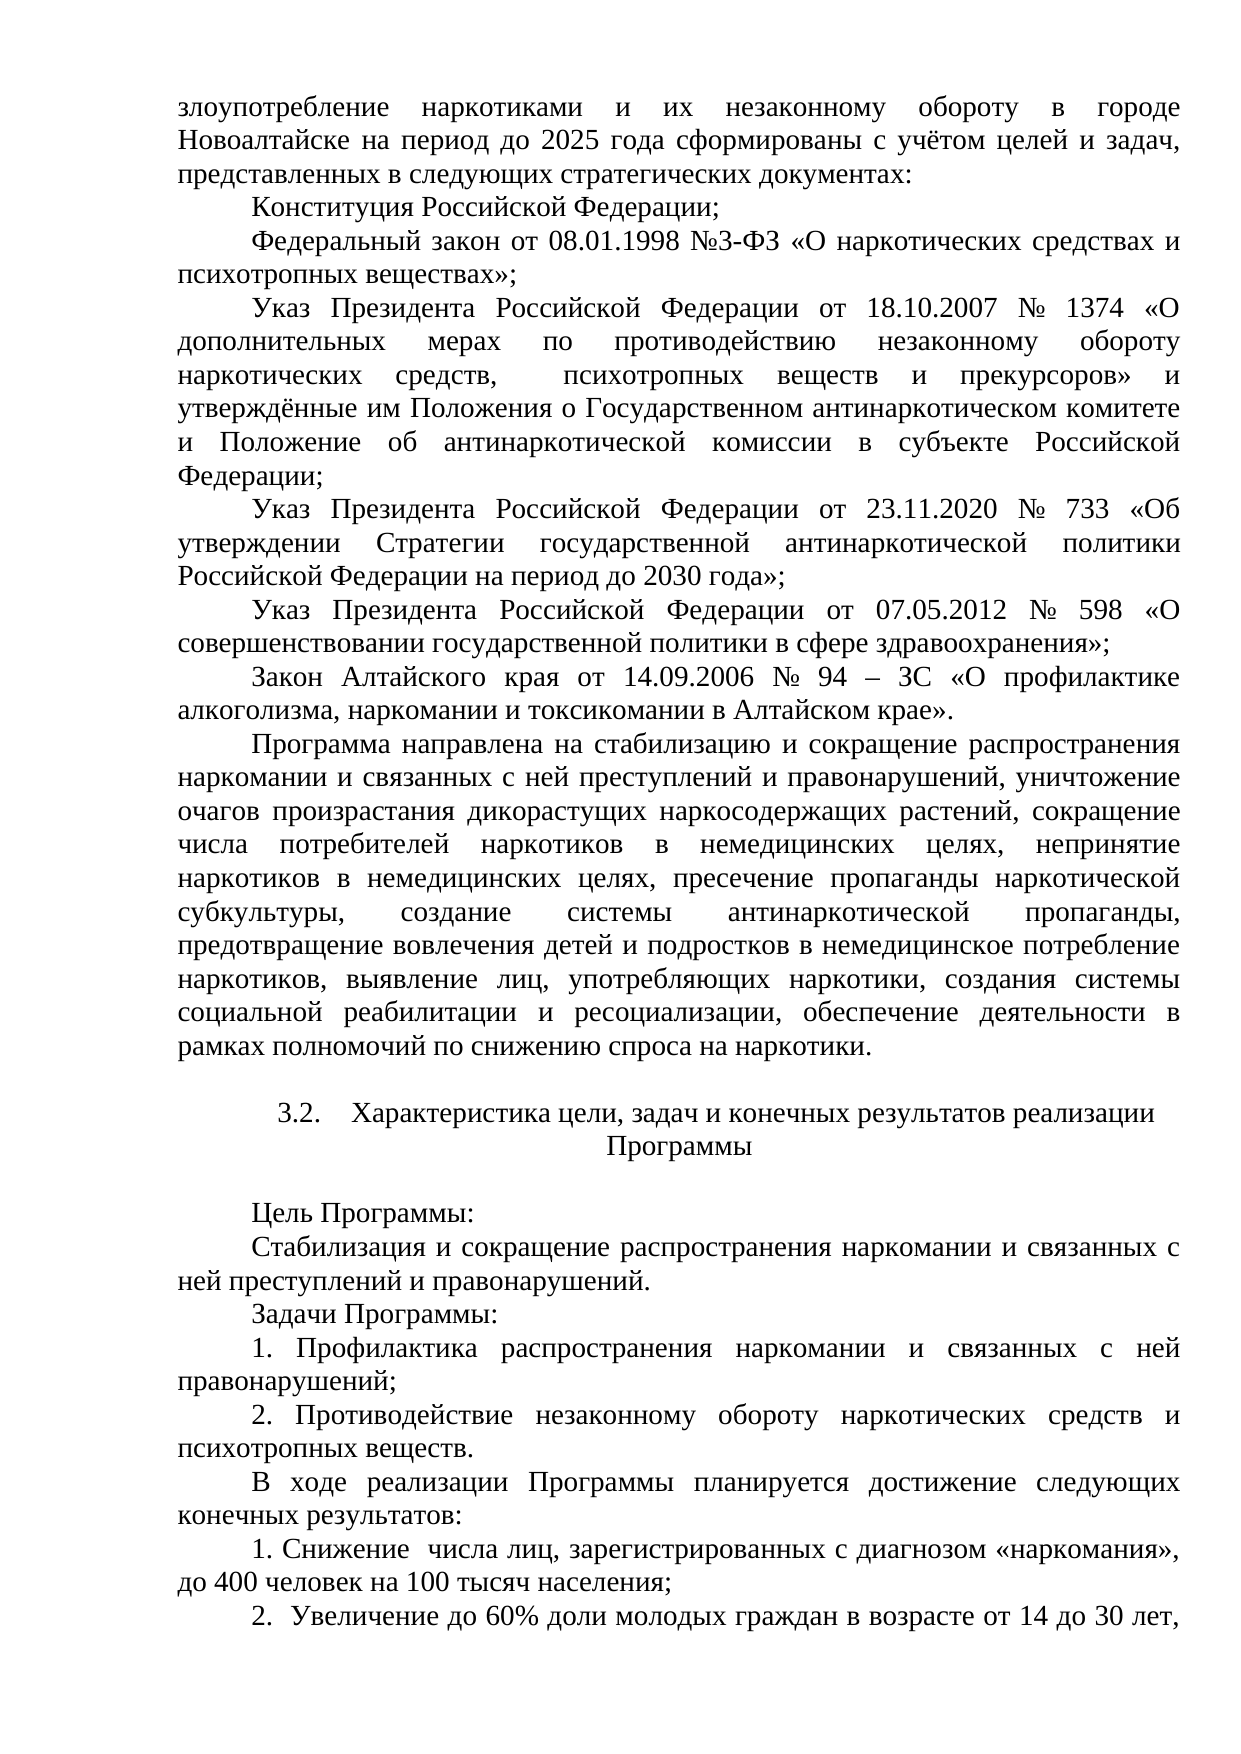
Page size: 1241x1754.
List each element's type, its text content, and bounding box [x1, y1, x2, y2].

text Указ Президента Российской Федерации от 07.05.2012 № 598 «О совершенствовании государственной политики в сфере здравоохранения»; [177, 592, 1181, 659]
text Конституция Российской Федерации; [177, 189, 1181, 223]
text Стабилизация и сокращение распространения наркомании и связанных с ней преступлений и правонарушений. [177, 1229, 1181, 1296]
text Цель Программы: [177, 1196, 1181, 1229]
text Закон Алтайского края от 14.09.2006 № 94 – ЗС «О профилактике алкоголизма, наркомании и токсикомании в Алтайском крае». [177, 659, 1181, 726]
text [177, 1598, 1181, 1632]
text 1. Профилактика распространения наркомании и связанных с ней правонарушений; [177, 1330, 1181, 1397]
text Задачи Программы: [177, 1296, 1181, 1330]
text Программа направлена на стабилизацию и сокращение распространения наркомании и связанных с ней преступлений и правонарушений, уничтожение очагов произрастания дикорастущих наркосодержащих растений, сокращение числа потребителей наркотиков в немедицинских целях, непринятие наркотиков в немедицинских целях, пресечение пропаганды наркотической субкультуры, создание системы антинаркотической пропаганды, предотвращение вовлечения детей и подростков в немедицинское потребление наркотиков, выявление лиц, употребляющих наркотики, создания системы социальной реабилитации и ресоциализации, обеспечение деятельности в рамках полномочий по снижению спроса на наркотики. [177, 726, 1181, 1061]
text Указ Президента Российской Федерации от 18.10.2007 № 1374 «О дополнительных мерах по противодействию незаконному обороту наркотических средств, психотропных веществ и прекурсоров» и утверждённые им Положения о Государственном антинаркотическом комитете и Положение об антинаркотической комиссии в субъекте Российской Федерации; [177, 290, 1181, 491]
text Указ Президента Российской Федерации от 23.11.2020 № 733 «Об утверждении Стратегии государственной антинаркотической политики Российской Федерации на период до 2030 года»; [177, 491, 1181, 592]
text 1. Снижение числа лиц, зарегистрированных с диагнозом «наркомания», до 400 человек на 100 тысяч населения; [177, 1531, 1181, 1598]
list Характеристика цели, задач и конечных результатов реализации Программы [177, 1095, 1181, 1162]
text 2. Противодействие незаконному обороту наркотических средств и психотропных веществ. [177, 1397, 1181, 1464]
text В ходе реализации Программы планируется достижение следующих конечных результатов: [177, 1464, 1181, 1531]
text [177, 89, 1181, 189]
text Федеральный закон от 08.01.1998 №3-ФЗ «О наркотических средствах и психотропных веществах»; [177, 223, 1181, 290]
